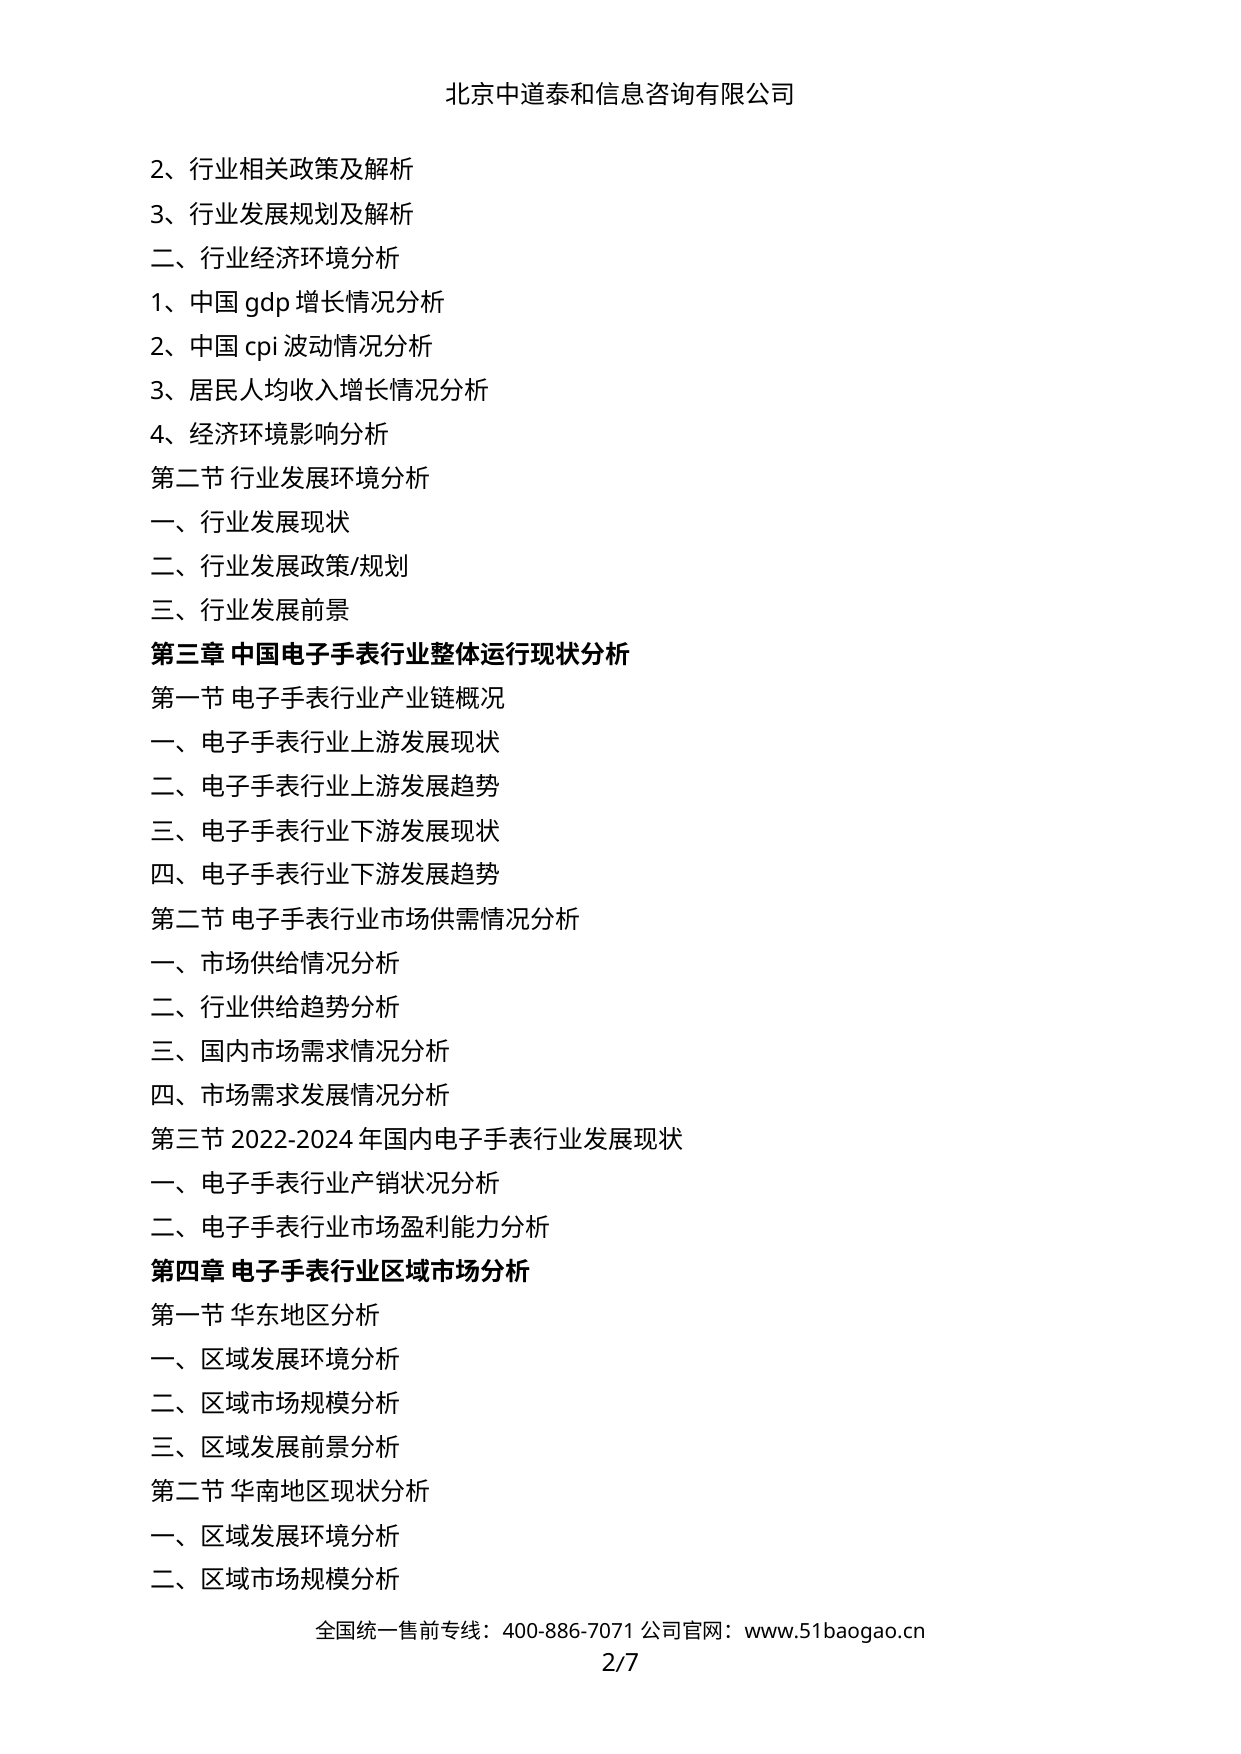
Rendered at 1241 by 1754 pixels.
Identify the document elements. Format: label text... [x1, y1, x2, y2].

text 第二节 电子手表行业市场供需情况分析 [150, 899, 1090, 935]
text 一、电子手表行业产销状况分析 [150, 1163, 1090, 1200]
text 三、国内市场需求情况分析 [150, 1031, 1090, 1067]
text 2、中国cpi波动情况分析 [150, 326, 1090, 362]
text 第三节 2022-2024年国内电子手表行业发展现状 [150, 1119, 1090, 1156]
text 一、区域发展环境分析 [150, 1516, 1090, 1552]
text 第二节 行业发展环境分析 [150, 458, 1090, 495]
text 4、经济环境影响分析 [150, 414, 1090, 451]
text 第一节 华东地区分析 [150, 1296, 1090, 1332]
text 三、行业发展前景 [150, 591, 1090, 627]
text 二、行业发展政策/规划 [150, 547, 1090, 583]
text 四、电子手表行业下游发展趋势 [150, 855, 1090, 891]
text 3、居民人均收入增长情况分析 [150, 370, 1090, 407]
text 3、行业发展规划及解析 [150, 194, 1090, 230]
text 第二节 华南地区现状分析 [150, 1472, 1090, 1508]
text 二、行业供给趋势分析 [150, 987, 1090, 1023]
text 第三章 中国电子手表行业整体运行现状分析 [150, 635, 1090, 671]
text 三、电子手表行业下游发展现状 [150, 811, 1090, 847]
text 1、中国gdp增长情况分析 [150, 282, 1090, 318]
text 三、区域发展前景分析 [150, 1428, 1090, 1464]
text 二、区域市场规模分析 [150, 1560, 1090, 1596]
text 一、区域发展环境分析 [150, 1340, 1090, 1376]
text 一、市场供给情况分析 [150, 943, 1090, 979]
text 2、行业相关政策及解析 [150, 150, 1090, 186]
text 二、行业经济环境分析 [150, 238, 1090, 274]
text 一、电子手表行业上游发展现状 [150, 723, 1090, 759]
text 第一节 电子手表行业产业链概况 [150, 679, 1090, 715]
text 二、电子手表行业上游发展趋势 [150, 767, 1090, 803]
text 第四章 电子手表行业区域市场分析 [150, 1252, 1090, 1288]
text 一、行业发展现状 [150, 502, 1090, 539]
text 二、电子手表行业市场盈利能力分析 [150, 1207, 1090, 1244]
text 二、区域市场规模分析 [150, 1384, 1090, 1420]
text 四、市场需求发展情况分析 [150, 1075, 1090, 1112]
